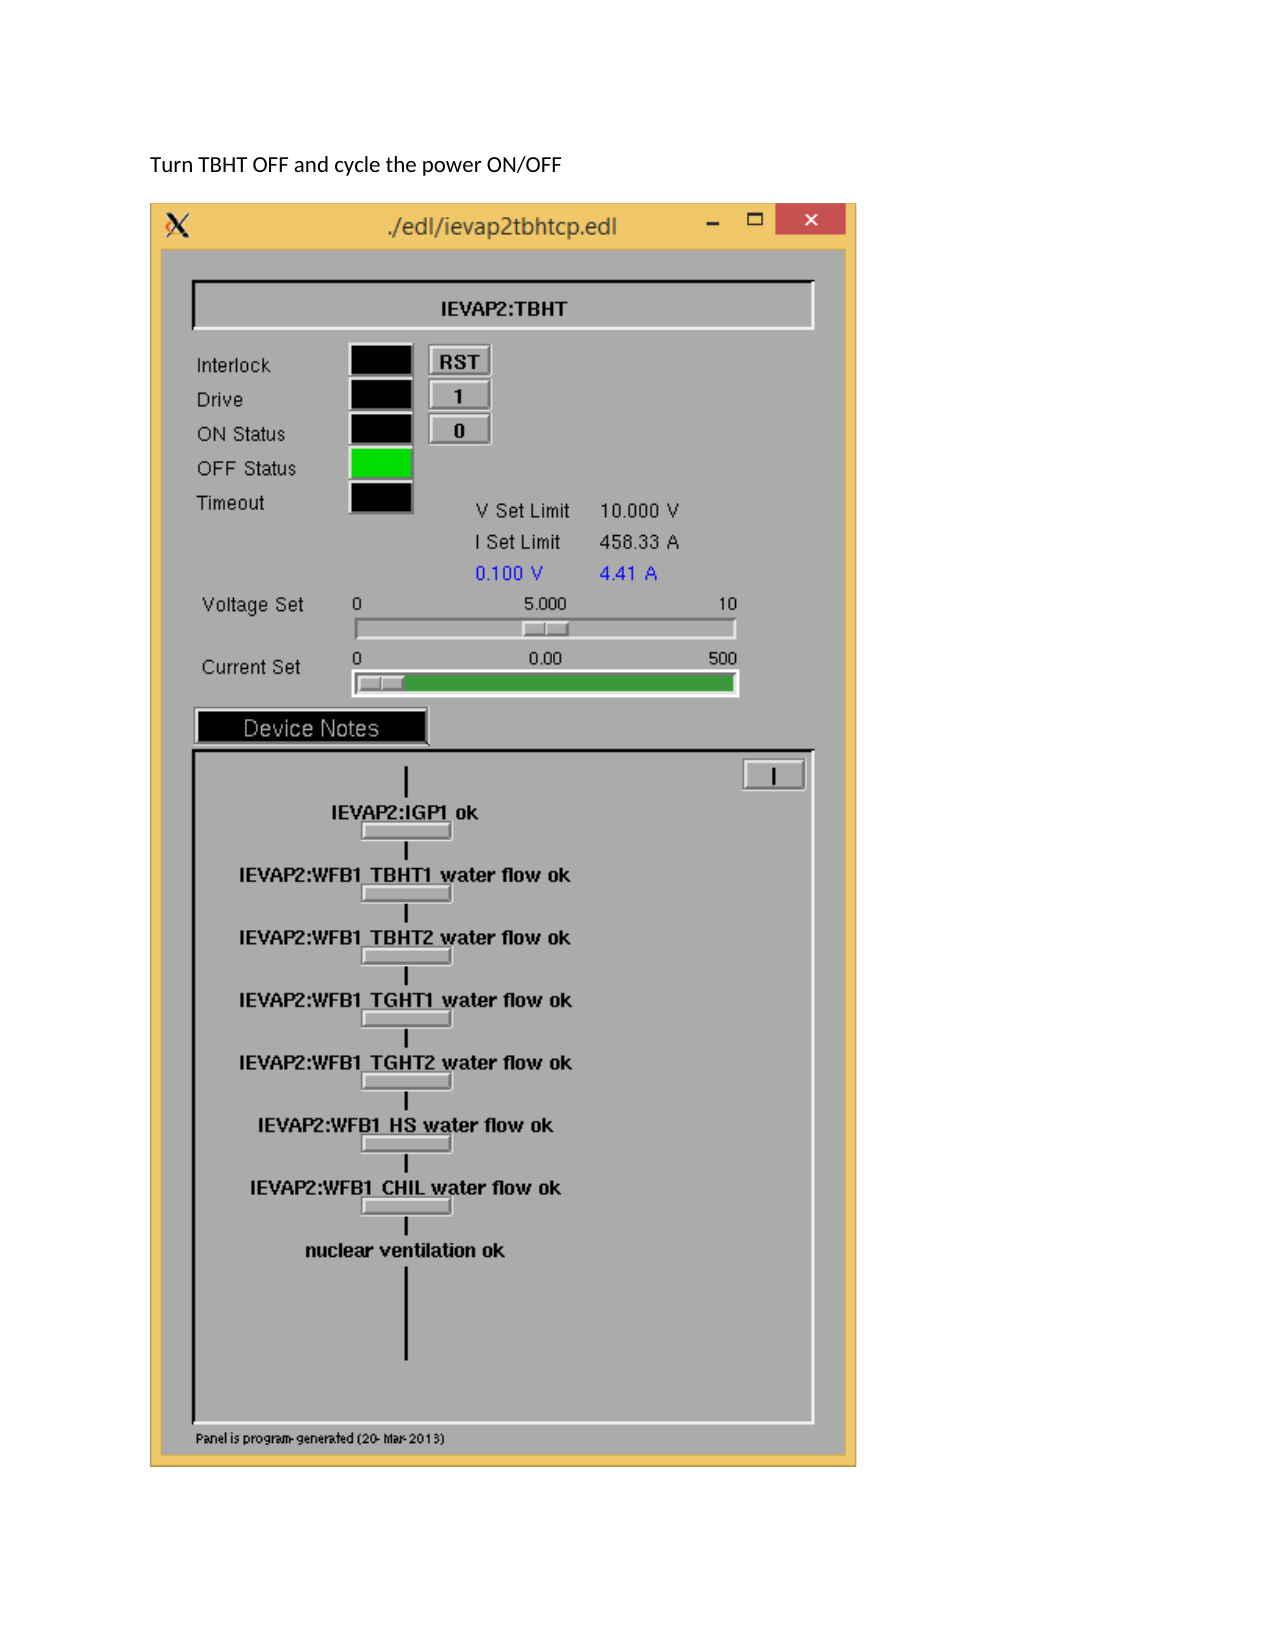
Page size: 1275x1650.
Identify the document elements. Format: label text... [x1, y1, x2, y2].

picture [150, 203, 857, 1467]
text Turn TBHT OFF and cycle the power ON/OFF [150, 150, 1125, 178]
